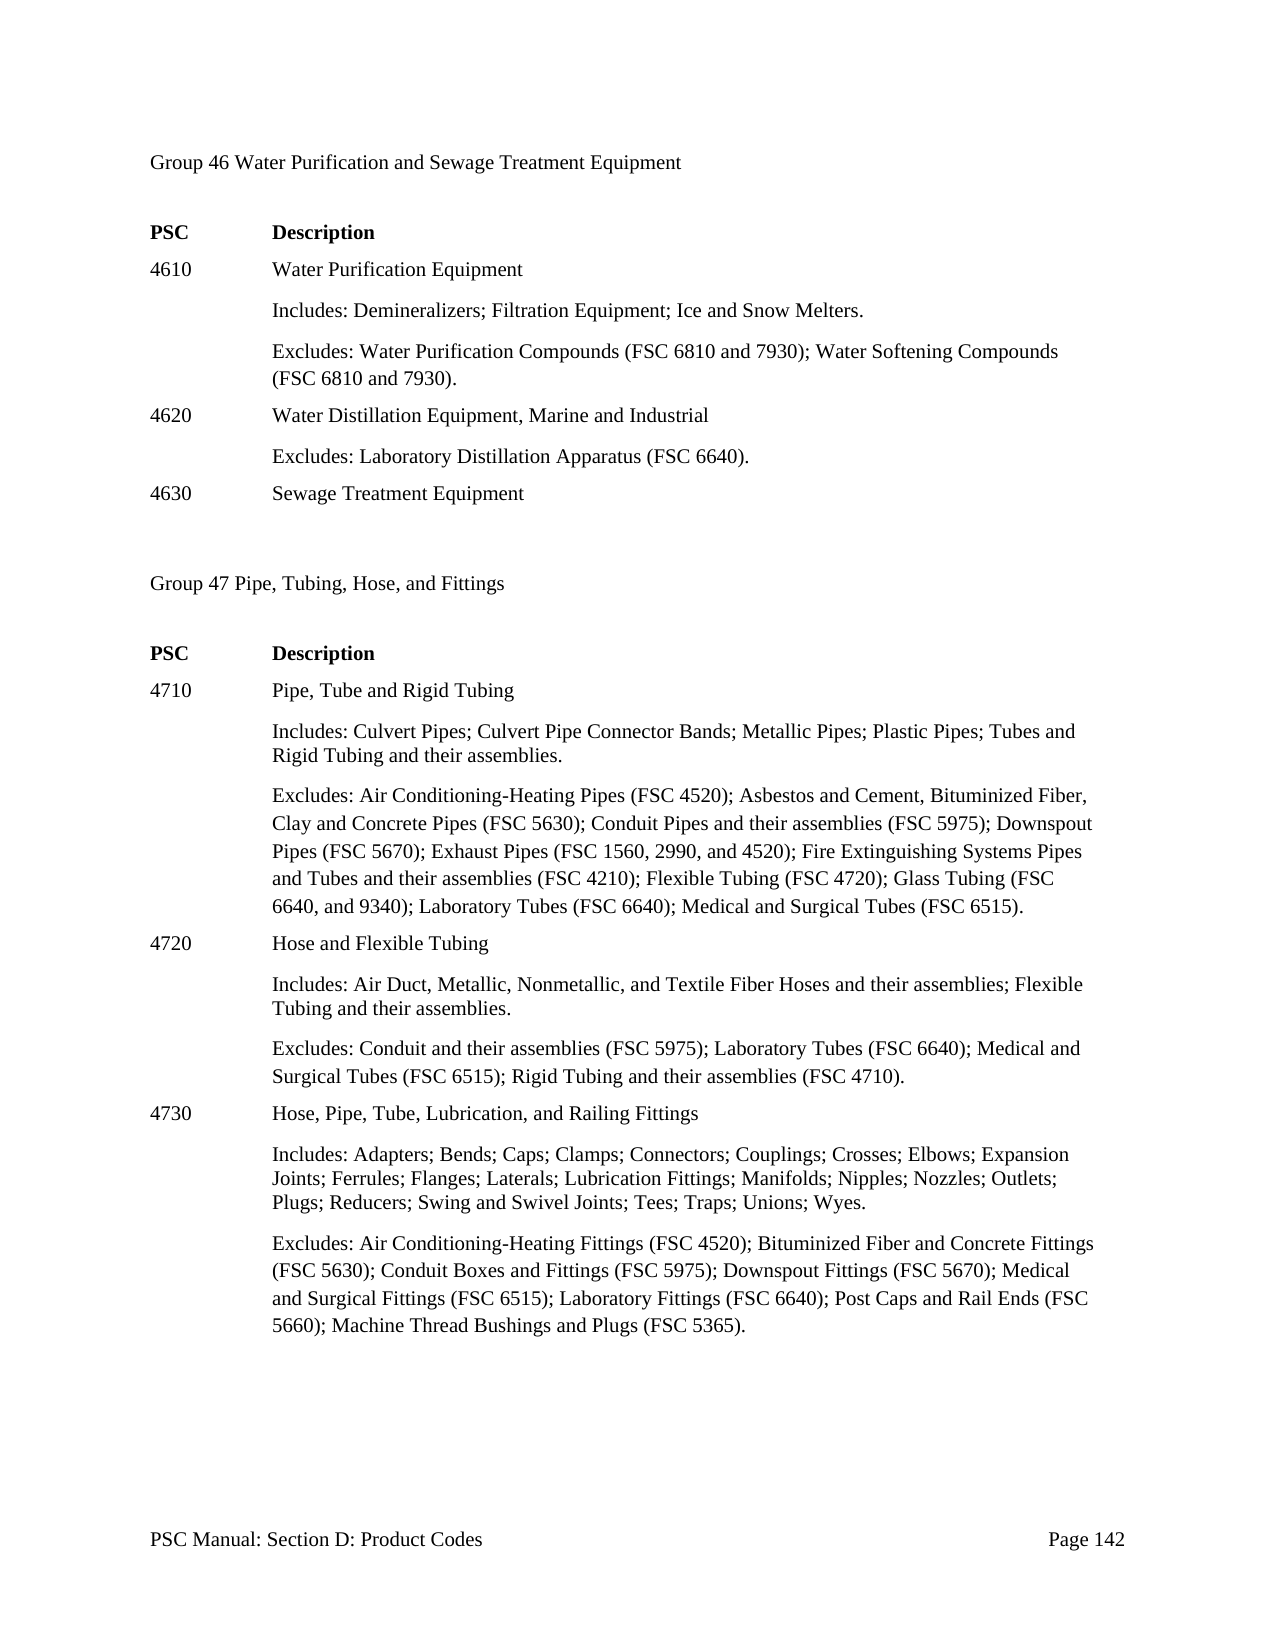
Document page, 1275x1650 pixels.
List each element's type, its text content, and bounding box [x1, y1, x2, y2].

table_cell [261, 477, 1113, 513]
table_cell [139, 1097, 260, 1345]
subtitle Group 47 Pipe, Tubing, Hose, and Fittings [150, 571, 1125, 595]
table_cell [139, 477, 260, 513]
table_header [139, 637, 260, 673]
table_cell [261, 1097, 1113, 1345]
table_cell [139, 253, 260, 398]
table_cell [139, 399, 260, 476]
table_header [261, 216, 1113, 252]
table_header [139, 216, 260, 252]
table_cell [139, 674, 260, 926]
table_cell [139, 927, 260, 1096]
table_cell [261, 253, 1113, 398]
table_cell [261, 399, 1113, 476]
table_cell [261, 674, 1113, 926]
subtitle Group 46 Water Purification and Sewage Treatment Equipment [150, 150, 1125, 174]
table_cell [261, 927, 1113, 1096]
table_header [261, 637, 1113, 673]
